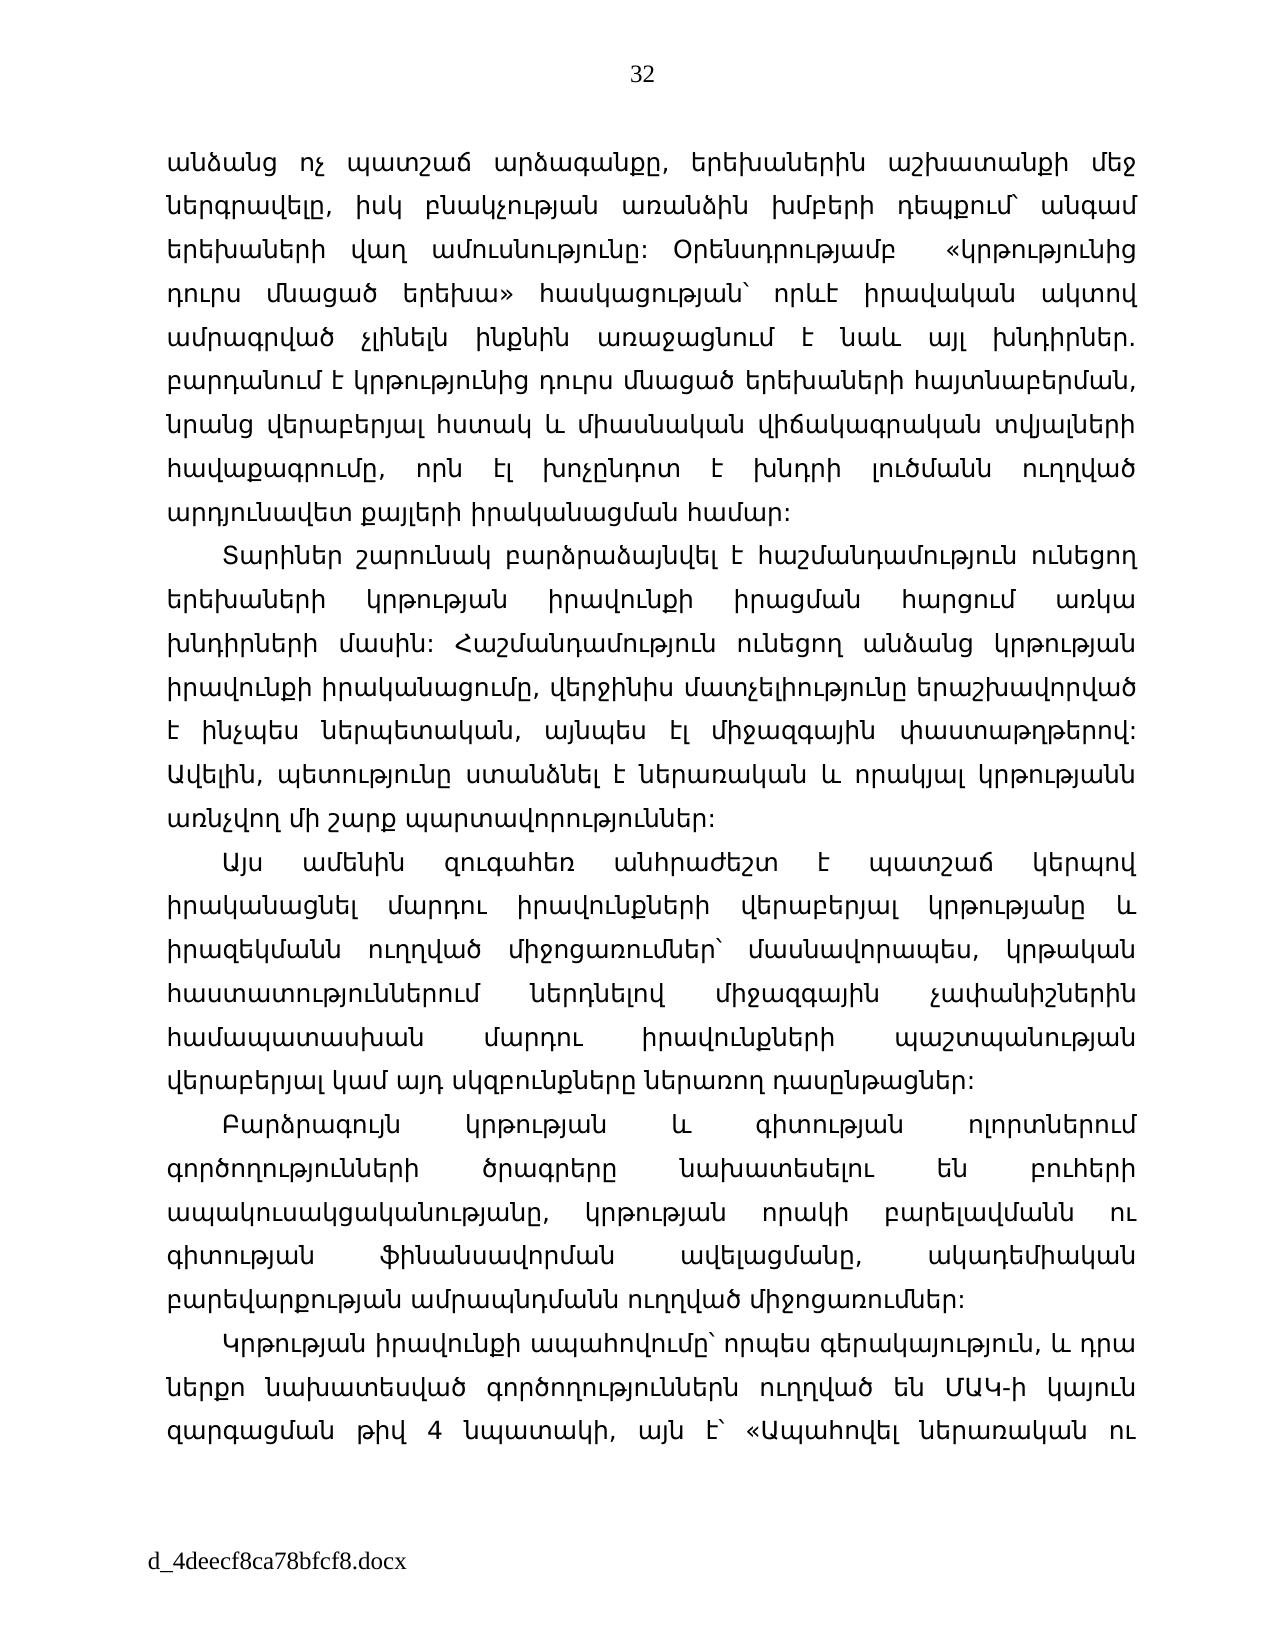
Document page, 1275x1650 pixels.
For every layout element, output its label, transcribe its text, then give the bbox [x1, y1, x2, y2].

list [166, 148, 1137, 527]
list Բարձրագույն կրթության և գիտության ոլորտներում գործողությունների ծրագրերը նախատեսելու են բուհերի ապակուսակցականությանը, կրթության որակի բարելավմանն ու գիտության ֆինանսավորման ավելացմանը, ակադեմիական բարեվարքության ամրապնդմանն ուղղված միջոցառումներ: [166, 1110, 1137, 1314]
list Տարիներ շարունակ բարձրաձայնվել է հաշմանդամություն ունեցող երեխաների կրթության իրավունքի իրացման հարցում առկա խնդիրների մասին: Հաշմանդամություն ունեցող անձանց կրթության իրավունքի իրականացումը, վերջինիս մատչելիությունը երաշխավորված է ինչպես ներպետական, այնպես էլ միջազգային փաստաթղթերով: Ավելին, պետությունը ստանձնել է ներառական և որակյալ կրթությանն առնչվող մի շարք պարտավորություններ: [166, 541, 1137, 833]
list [166, 1329, 1137, 1446]
list Այս ամենին զուգահեռ անհրաժեշտ է պատշաճ կերպով իրականացնել մարդու իրավունքների վերաբերյալ կրթությանը և իրազեկմանն ուղղված միջոցառումներ՝ մասնավորապես, կրթական հաստատություններում ներդնելով միջազգային չափանիշներին համապատասխան մարդու իրավունքների պաշտպանության վերաբերյալ կամ այդ սկզբունքները ներառող դասընթացներ: [166, 848, 1137, 1096]
